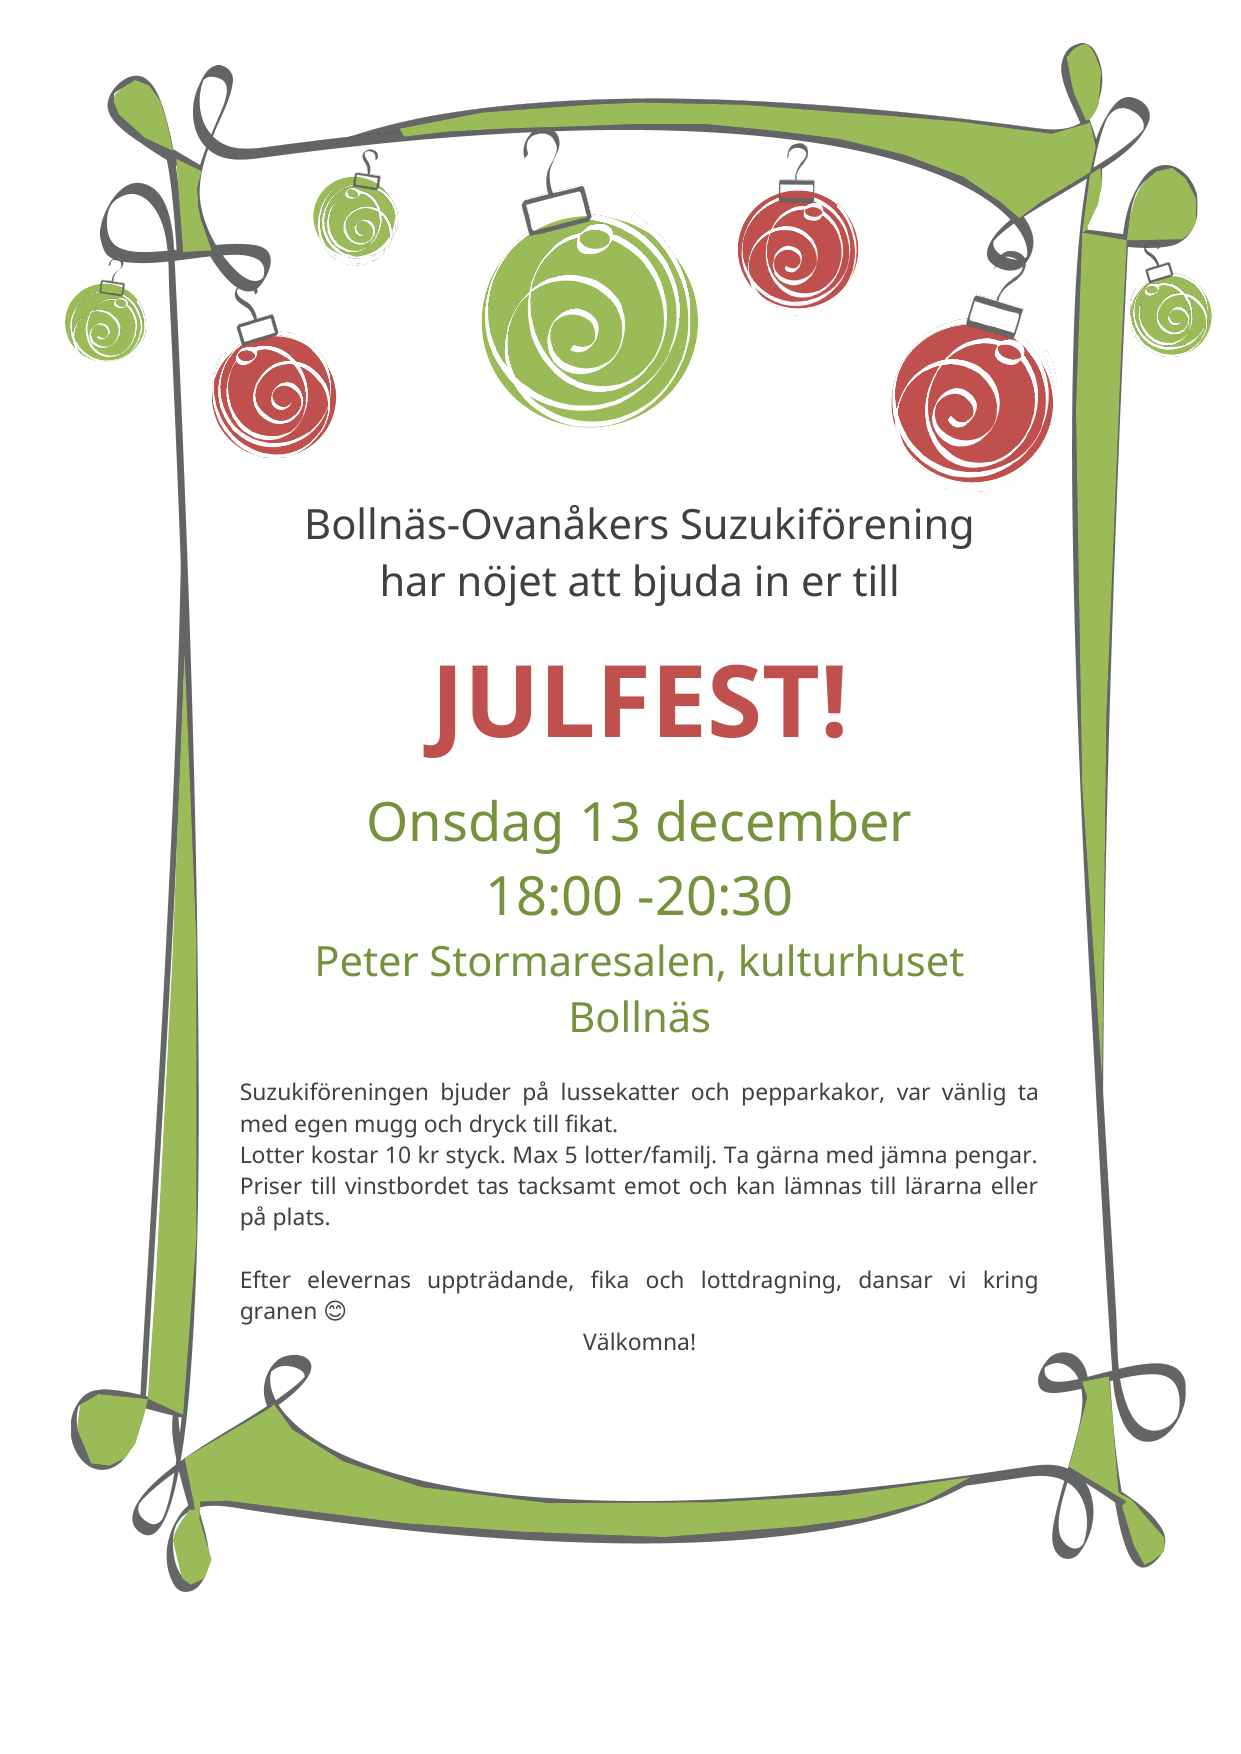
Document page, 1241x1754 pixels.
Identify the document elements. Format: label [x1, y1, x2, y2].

picture [58, 43, 1208, 1592]
